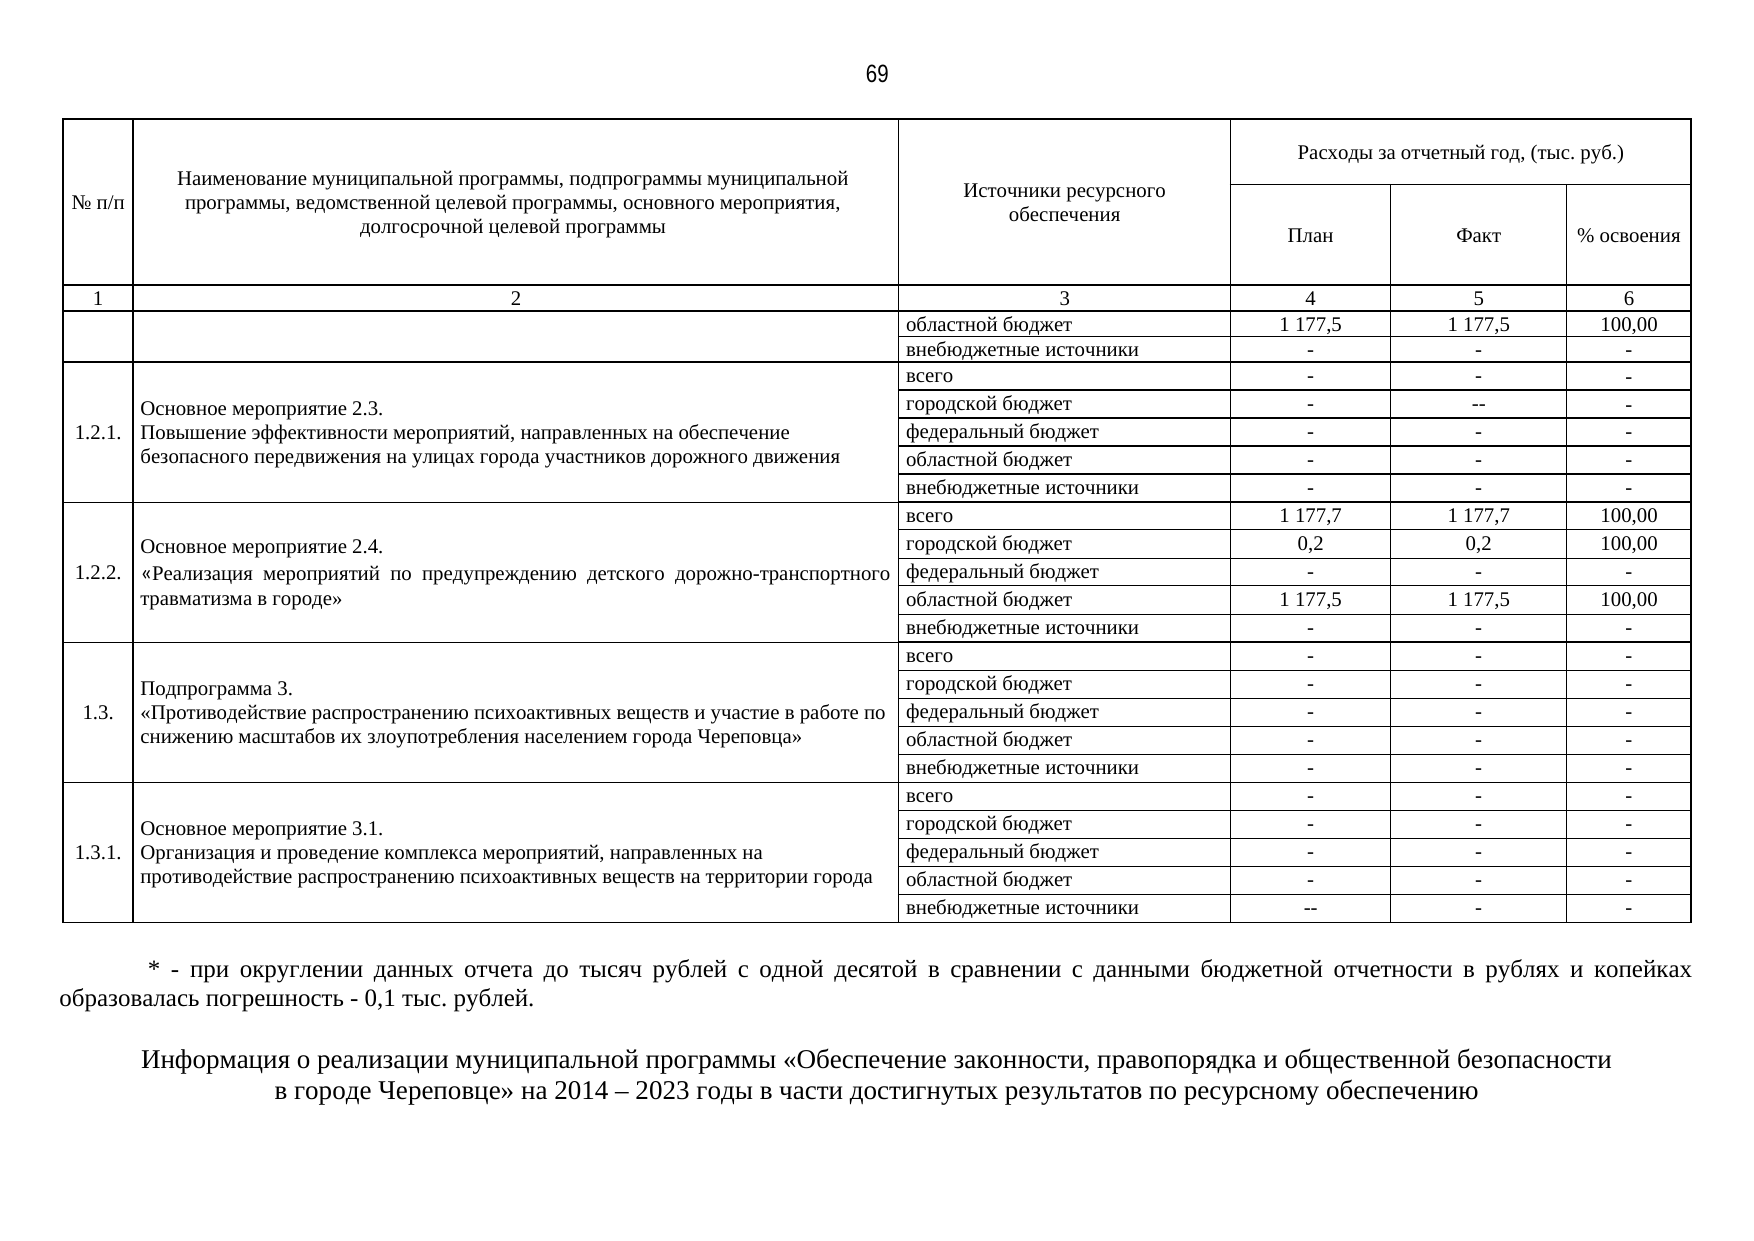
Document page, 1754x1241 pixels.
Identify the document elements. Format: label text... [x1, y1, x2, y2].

table_cell - [1231, 559, 1390, 585]
table_cell - [1391, 811, 1566, 838]
table_cell - [1567, 671, 1690, 697]
table_cell Основное мероприятие 2.4. «Реализация мероприятий по предупреждению детского дорожно-транспортного травматизма в городе» [134, 503, 898, 641]
table_cell внебюджетные источники [899, 337, 1230, 361]
table_cell - [1231, 615, 1390, 641]
table_cell 1 177,5 [1231, 586, 1390, 613]
table_cell всего [899, 643, 1230, 669]
table_cell городской бюджет [899, 671, 1230, 697]
table_cell внебюджетные источники [899, 755, 1230, 782]
table_cell - [1567, 559, 1690, 585]
table_cell федеральный бюджет [899, 559, 1230, 585]
table_cell - [1391, 559, 1566, 585]
table_cell всего [899, 783, 1230, 809]
table_cell - [1391, 643, 1566, 669]
table_cell -- [1231, 895, 1390, 922]
table_cell Основное мероприятие 2.3. Повышение эффективности мероприятий, направленных на обеспечение безопасного передвижения на улицах города участников дорожного движения [134, 363, 898, 501]
table_cell - [1567, 447, 1690, 473]
table_cell - [1391, 447, 1566, 473]
table_cell внебюджетные источники [899, 615, 1230, 641]
table_cell 100,00 [1567, 503, 1690, 529]
table_cell - [1391, 337, 1566, 361]
table_cell План [1231, 185, 1390, 284]
table_cell - [1567, 755, 1690, 782]
table_cell федеральный бюджет [899, 699, 1230, 726]
table_header Источники ресурсного обеспечения [899, 120, 1230, 284]
table_cell 1 177,5 [1391, 586, 1566, 613]
table_cell - [1231, 391, 1390, 417]
table_cell 2 [134, 286, 898, 310]
table_cell федеральный бюджет [899, 839, 1230, 866]
table_cell - [1391, 867, 1566, 894]
table_cell городской бюджет [899, 811, 1230, 838]
table_cell - [1231, 839, 1390, 866]
table_header № п/п [64, 120, 132, 284]
table_cell - [1567, 895, 1690, 922]
table_cell - [1567, 363, 1690, 389]
table_cell - [1231, 475, 1390, 501]
table_cell - [1567, 643, 1690, 669]
table_cell 1.3. [64, 643, 132, 782]
table_cell 3 [899, 286, 1230, 310]
table_cell 1 177,7 [1391, 503, 1566, 529]
table_cell - [1391, 475, 1566, 501]
table_cell - [1231, 867, 1390, 894]
table_cell 1.3.1. [64, 783, 132, 922]
table_cell - [1231, 783, 1390, 809]
table_cell 100,00 [1567, 586, 1690, 613]
table_cell - [1231, 447, 1390, 473]
table_cell внебюджетные источники [899, 895, 1230, 922]
table_cell 0,2 [1391, 530, 1566, 557]
table_cell Факт [1391, 185, 1566, 284]
table_cell - [1391, 783, 1566, 809]
table_cell - [1567, 783, 1690, 809]
table_cell областной бюджет [899, 867, 1230, 894]
table_cell 1 [64, 286, 132, 310]
table_cell всего [899, 363, 1230, 389]
table_cell областной бюджет [899, 586, 1230, 613]
table_cell 100,00 [1567, 530, 1690, 557]
table_cell 4 [1231, 286, 1390, 310]
table_cell - [1567, 727, 1690, 753]
table_cell Подпрограмма 3. «Противодействие распространению психоактивных веществ и участие в работе по снижению масштабов их злоупотребления населением города Череповца» [134, 643, 898, 782]
text Информация о реализации муниципальной программы «Обеспечение законности, правопорядка и общественной безопасности [59, 1043, 1695, 1074]
table_cell всего [899, 503, 1230, 529]
table_cell - [1231, 643, 1390, 669]
table_cell 0,2 [1231, 530, 1390, 557]
table_cell - [1231, 337, 1390, 361]
table_cell - [1567, 391, 1690, 417]
table_cell 100,00 [1567, 312, 1690, 336]
table_cell - [1567, 867, 1690, 894]
table_cell - [1567, 615, 1690, 641]
table_cell - [1231, 363, 1390, 389]
table_cell - [1391, 671, 1566, 697]
table_cell - [1231, 671, 1390, 697]
table_cell - [1567, 475, 1690, 501]
table_cell - [1231, 419, 1390, 445]
table_cell - [1391, 755, 1566, 782]
text * - при округлении данных отчета до тысяч рублей с одной десятой в сравнении с данными бюджетной отчетности в рублях и копейках образовалась погрешность - 0,1 тыс. рублей. [59, 954, 1695, 1012]
table_cell 1 177,7 [1231, 503, 1390, 529]
table_cell - [1567, 811, 1690, 838]
table_cell - [1231, 699, 1390, 726]
table_cell 6 [1567, 286, 1690, 310]
table_cell - [1231, 811, 1390, 838]
table_cell - [1391, 727, 1566, 753]
table_cell - [1391, 839, 1566, 866]
table_cell - [1567, 337, 1690, 361]
table_cell 1.2.2. [64, 503, 132, 641]
table_cell 1 177,5 [1391, 312, 1566, 336]
table_cell областной бюджет [899, 727, 1230, 753]
table_cell внебюджетные источники [899, 475, 1230, 501]
table_cell Основное мероприятие 3.1. Организация и проведение комплекса мероприятий, направленных на противодействие распространению психоактивных веществ на территории города [134, 783, 898, 922]
table_header Наименование муниципальной программы, подпрограммы муниципальной программы, ведомственной целевой программы, основного мероприятия, долгосрочной целевой программы [134, 120, 898, 284]
table_cell - [1391, 419, 1566, 445]
table_cell областной бюджет [899, 312, 1230, 336]
table_cell - [1567, 699, 1690, 726]
text в городе Череповце» на 2014 – 2023 годы в части достигнутых результатов по ресурсному обеспечению [59, 1074, 1695, 1105]
table_cell - [1567, 839, 1690, 866]
table_cell 1.2.1. [64, 363, 132, 501]
table_header Расходы за отчетный год, (тыс. руб.) [1231, 120, 1690, 184]
table_cell - [1391, 895, 1566, 922]
table_cell - [1391, 615, 1566, 641]
table_cell городской бюджет [899, 530, 1230, 557]
table_cell федеральный бюджет [899, 419, 1230, 445]
table_cell - [1231, 727, 1390, 753]
table_cell % освоения [1567, 185, 1690, 284]
table_cell - [1231, 755, 1390, 782]
table_cell - [1391, 699, 1566, 726]
table_cell областной бюджет [899, 447, 1230, 473]
table_cell городской бюджет [899, 391, 1230, 417]
table_cell -- [1391, 391, 1566, 417]
table_cell 5 [1391, 286, 1566, 310]
table_cell - [1391, 363, 1566, 389]
table_cell - [1567, 419, 1690, 445]
table_cell 1 177,5 [1231, 312, 1390, 336]
